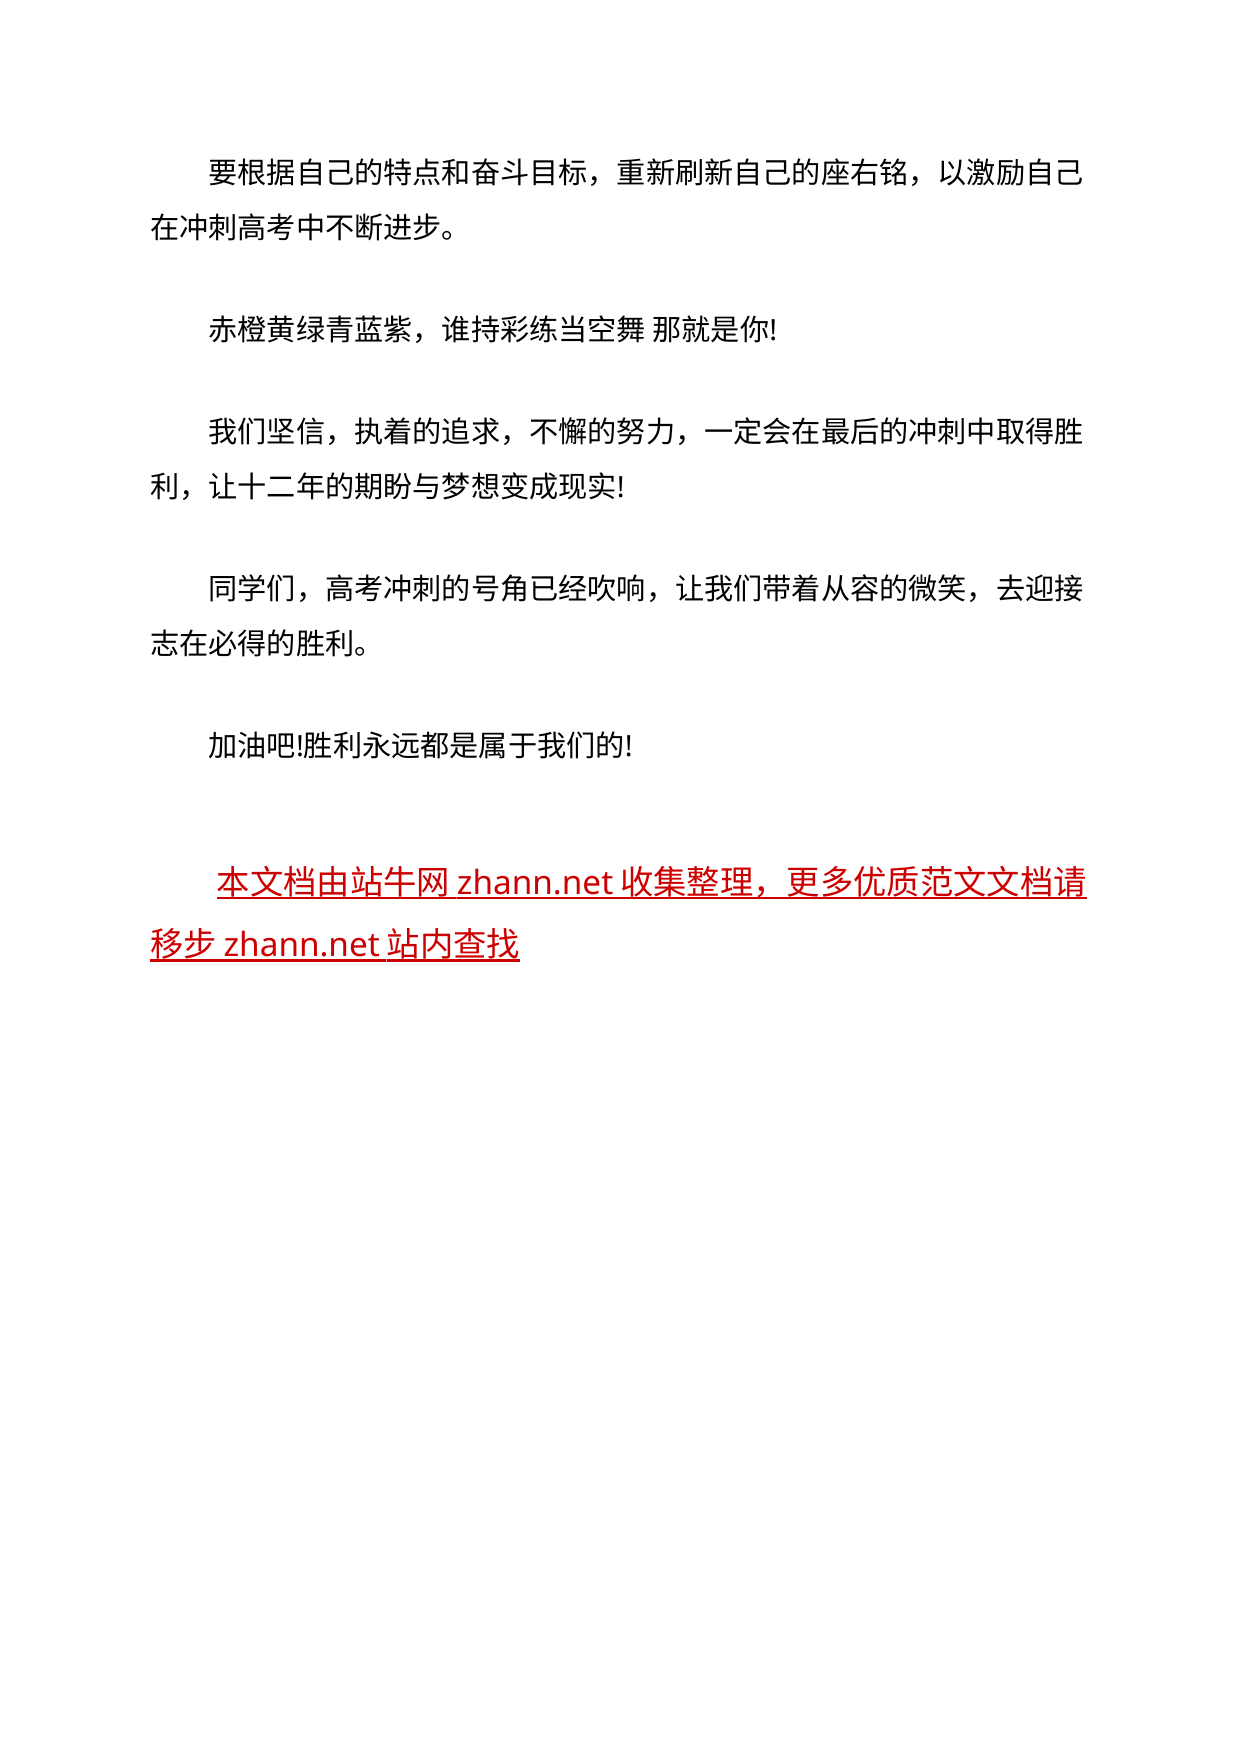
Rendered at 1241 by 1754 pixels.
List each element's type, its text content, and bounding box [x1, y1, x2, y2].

text 加油吧!胜利永远都是属于我们的! [150, 722, 1090, 764]
text 赤橙黄绿青蓝紫，谁持彩练当空舞 那就是你! [150, 307, 1090, 349]
text 同学们，高考冲刺的号角已经吹响，让我们带着从容的微笑，去迎接志在必得的胜利。 [150, 566, 1090, 663]
text 我们坚信，执着的追求，不懈的努力，一定会在最后的冲刺中取得胜利，让十二年的期盼与梦想变成现实! [150, 409, 1090, 506]
text 要根据自己的特点和奋斗目标，重新刷新自己的座右铭，以激励自己在冲刺高考中不断进步。 [150, 150, 1090, 247]
text 本文档由站牛网zhann.net收集整理，更多优质范文文档请移步zhann.net站内查找 [150, 855, 1090, 967]
